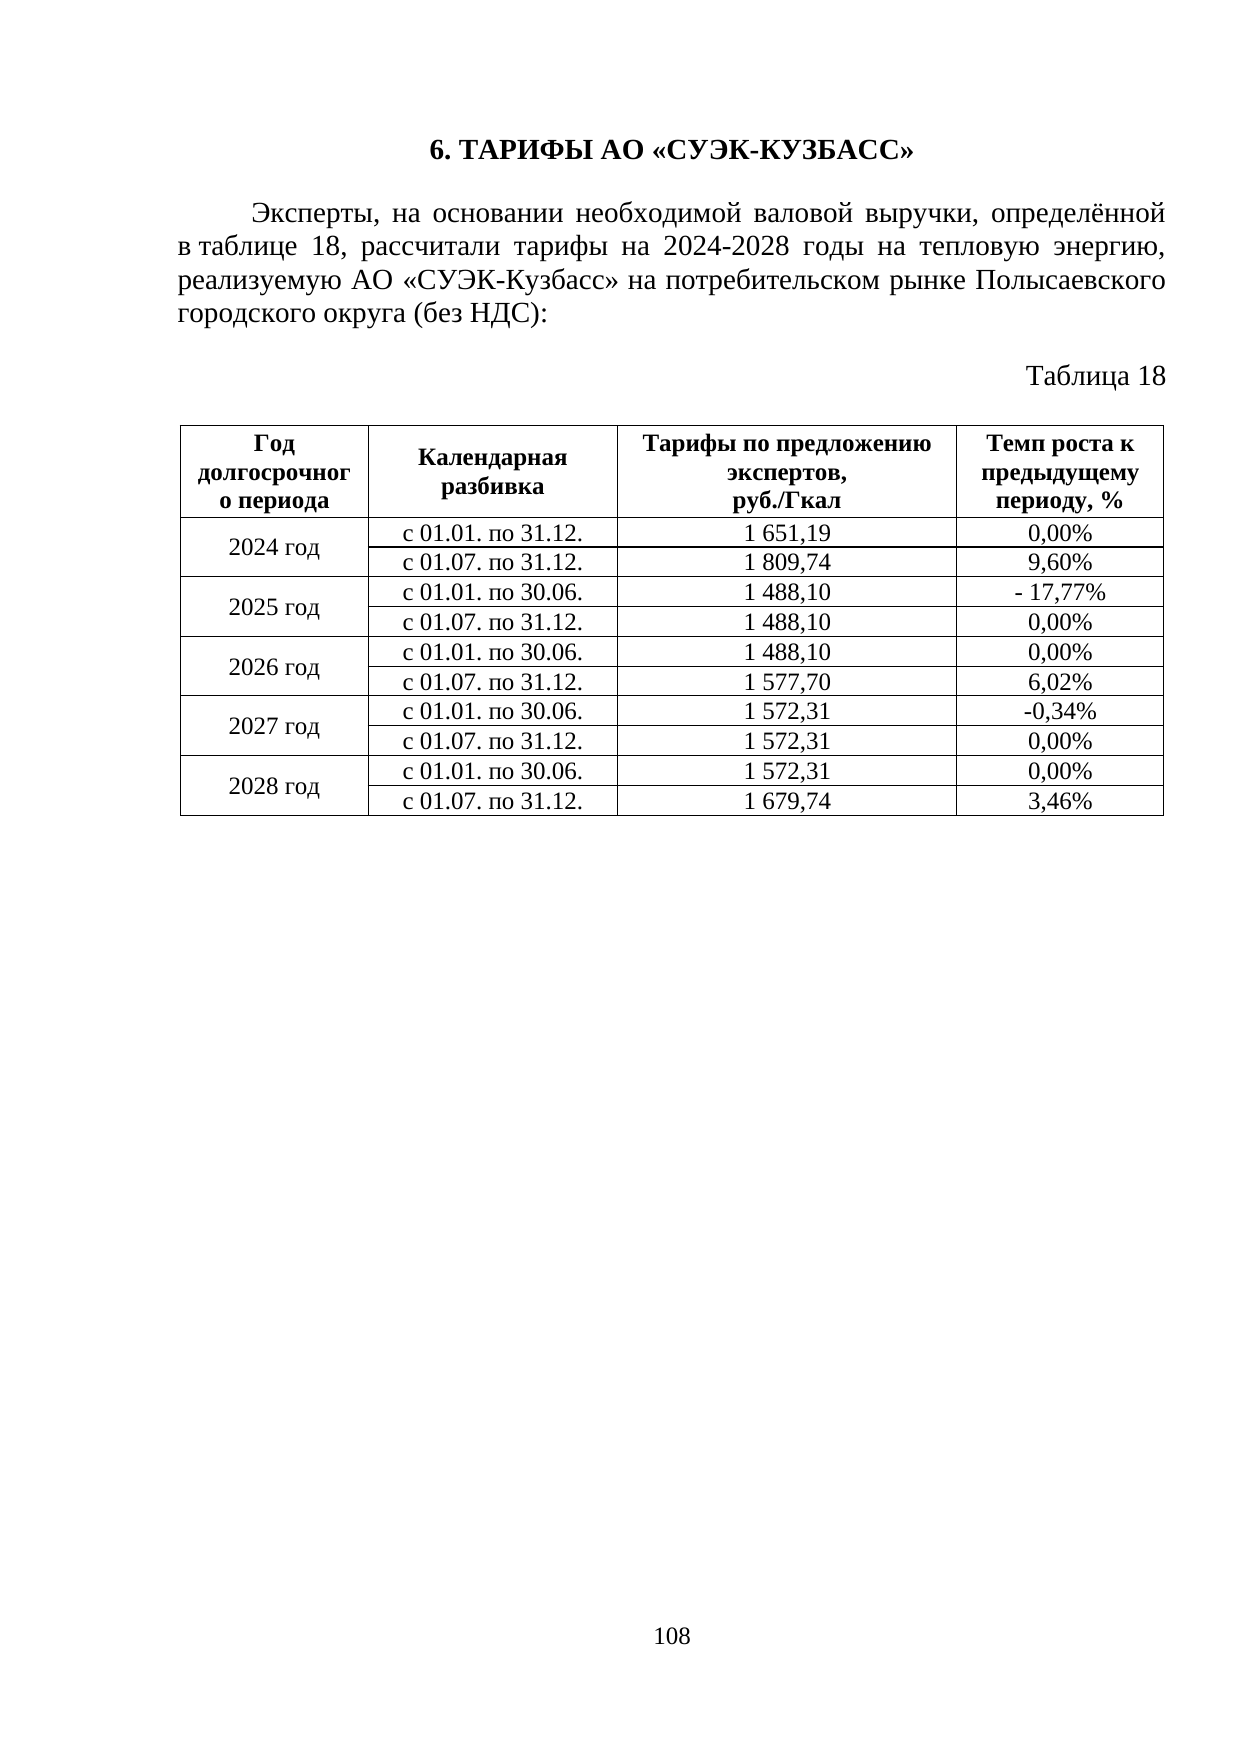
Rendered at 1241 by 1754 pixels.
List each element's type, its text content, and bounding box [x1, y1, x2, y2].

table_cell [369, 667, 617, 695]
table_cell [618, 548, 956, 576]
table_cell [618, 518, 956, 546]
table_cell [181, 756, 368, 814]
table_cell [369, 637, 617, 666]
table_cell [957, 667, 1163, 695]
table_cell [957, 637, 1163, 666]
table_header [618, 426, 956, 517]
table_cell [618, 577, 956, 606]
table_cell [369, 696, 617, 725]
text Таблица 18 [177, 358, 1166, 391]
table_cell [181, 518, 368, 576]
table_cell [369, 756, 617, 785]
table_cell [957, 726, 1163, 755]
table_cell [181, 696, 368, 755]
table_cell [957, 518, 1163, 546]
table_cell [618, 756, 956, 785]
text Эксперты, на основании необходимой валовой выручки, определённой в таблице 18, рассчитали тарифы на 2024-2028 годы на тепловую энергию, реализуемую АО «СУЭК-Кузбасс» на потребительском рынке Полысаевского городского округа (без НДС): [177, 195, 1166, 329]
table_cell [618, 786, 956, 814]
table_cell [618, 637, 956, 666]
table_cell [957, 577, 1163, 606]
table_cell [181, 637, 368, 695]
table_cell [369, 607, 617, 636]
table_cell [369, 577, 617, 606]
text 6. Тарифы АО «СУЭК-Кузбасс» [177, 132, 1166, 166]
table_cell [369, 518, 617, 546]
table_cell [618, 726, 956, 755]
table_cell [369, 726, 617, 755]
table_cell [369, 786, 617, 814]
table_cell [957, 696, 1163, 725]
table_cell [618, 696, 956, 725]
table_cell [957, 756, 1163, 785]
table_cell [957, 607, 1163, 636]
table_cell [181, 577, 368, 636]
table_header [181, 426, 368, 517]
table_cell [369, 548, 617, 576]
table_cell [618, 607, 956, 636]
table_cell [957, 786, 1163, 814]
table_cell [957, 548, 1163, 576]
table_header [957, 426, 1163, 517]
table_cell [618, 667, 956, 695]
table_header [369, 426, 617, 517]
